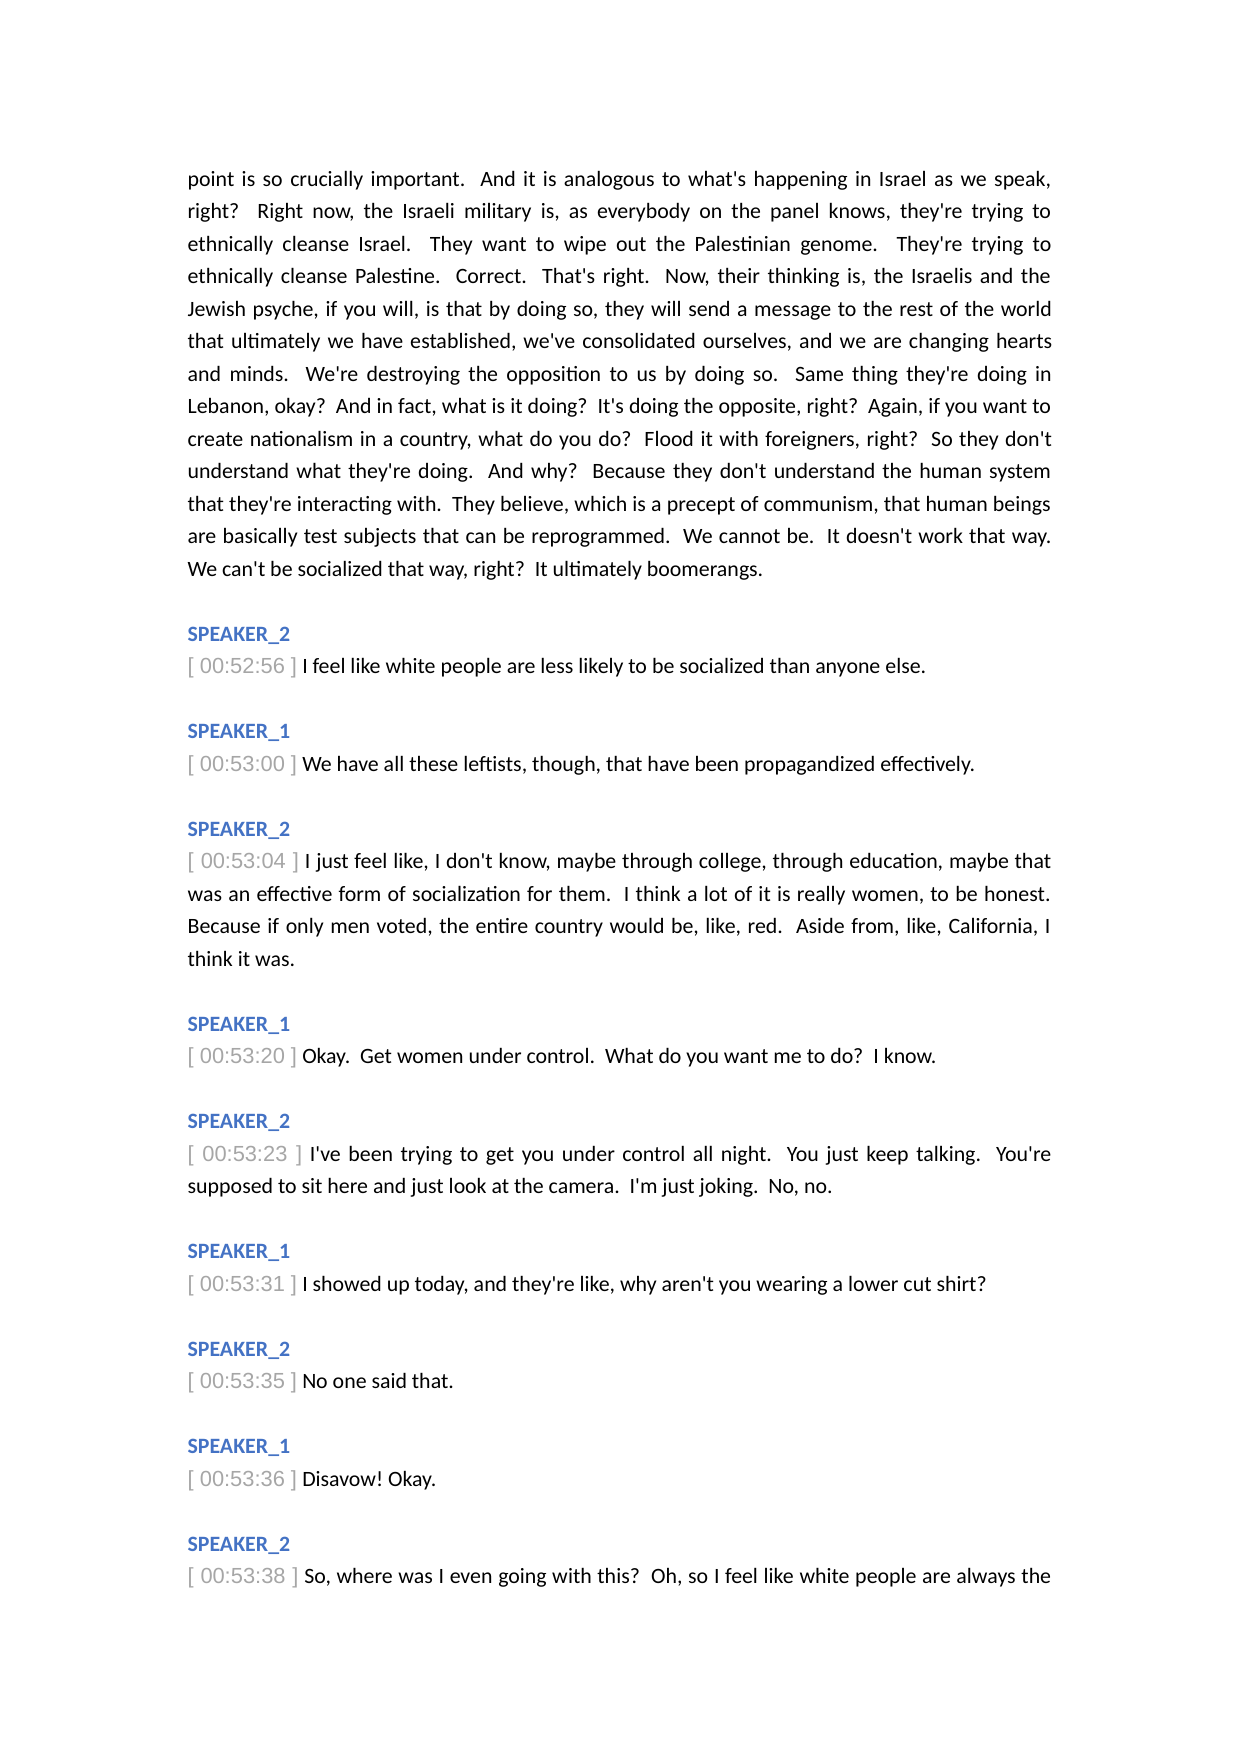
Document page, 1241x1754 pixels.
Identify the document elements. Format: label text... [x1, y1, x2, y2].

text SPEAKER_1 [187, 1429, 1053, 1462]
text SPEAKER_2 [187, 617, 1053, 649]
text [ 00:53:35 ] No one said that. [187, 1364, 1053, 1397]
text SPEAKER_2 [187, 1104, 1053, 1137]
text SPEAKER_2 [187, 812, 1053, 844]
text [187, 1559, 1053, 1592]
text [ 00:53:20 ] Okay. Get women under control. What do you want me to do? I know. [187, 1039, 1053, 1072]
text SPEAKER_1 [187, 1007, 1053, 1039]
text SPEAKER_2 [187, 1527, 1053, 1559]
text [ 00:53:23 ] I've been trying to get you under control all night. You just keep talking. You're supposed to sit here and just look at the camera. I'm just joking. No, no. [187, 1137, 1053, 1202]
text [187, 162, 1053, 584]
text SPEAKER_1 [187, 1234, 1053, 1267]
text [ 00:52:56 ] I feel like white people are less likely to be socialized than anyone else. [187, 649, 1053, 682]
text [ 00:53:31 ] I showed up today, and they're like, why aren't you wearing a lower cut shirt? [187, 1267, 1053, 1299]
text SPEAKER_1 [187, 714, 1053, 747]
text SPEAKER_2 [187, 1332, 1053, 1364]
text [ 00:53:36 ] Disavow! Okay. [187, 1462, 1053, 1494]
text [ 00:53:04 ] I just feel like, I don't know, maybe through college, through education, maybe that was an effective form of socialization for them. I think a lot of it is really women, to be honest. Because if only men voted, the entire country would be, like, red. Aside from, like, California, I think it was. [187, 844, 1053, 974]
text [ 00:53:00 ] We have all these leftists, though, that have been propagandized effectively. [187, 747, 1053, 779]
